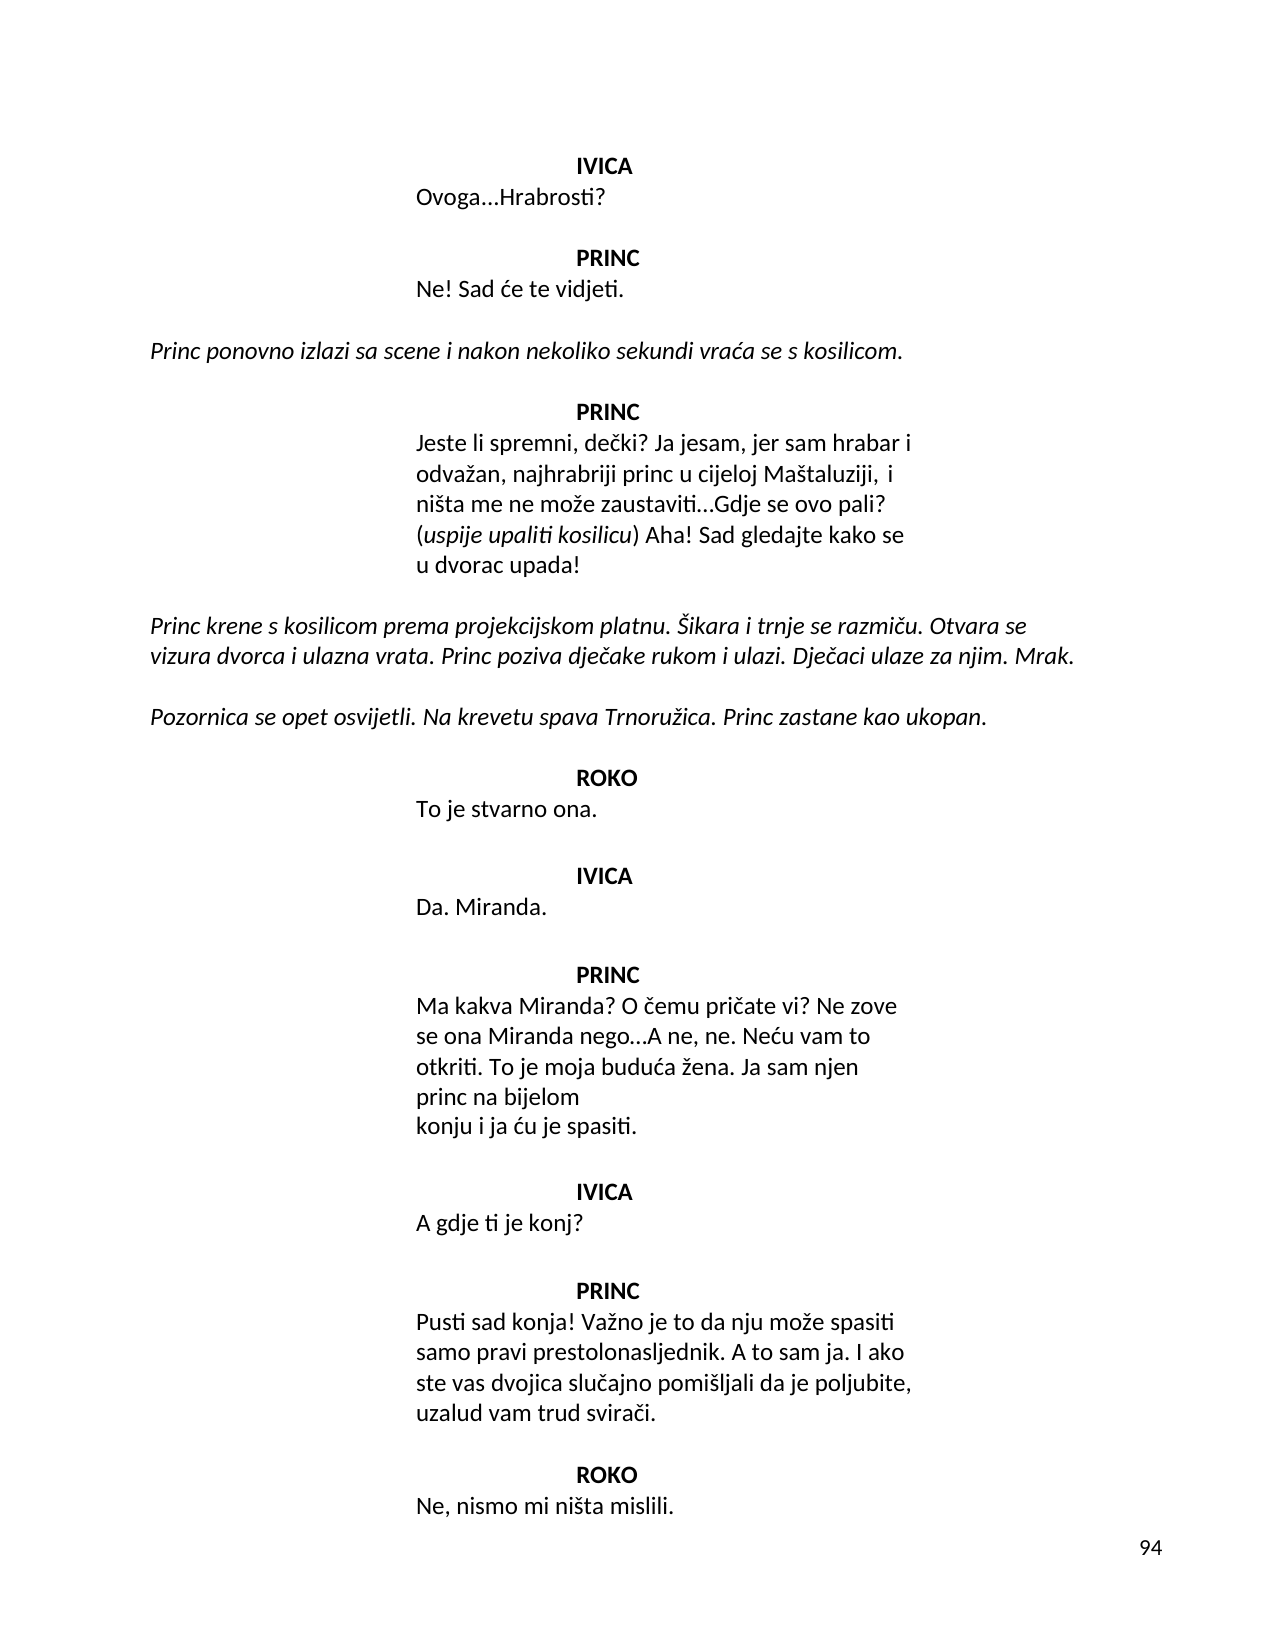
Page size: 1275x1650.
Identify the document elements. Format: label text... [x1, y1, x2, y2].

text A gdje ti je konj? [416, 1207, 1139, 1238]
text Ovoga...Hrabrosti? [416, 181, 1139, 211]
subtitle PRINC [176, 242, 1040, 273]
subtitle IVICA [408, 861, 801, 891]
text Princ krene s kosilicom prema projekcijskom platnu. Šikara i trnje se razmiču. Otvara se vizura dvorca i ulazna vrata. Princ poziva dječake rukom i ulazi. Dječaci ulaze za njim. Mrak. [150, 610, 1096, 670]
text Ne! Sad će te vidjeti. [416, 273, 1139, 303]
text Pozornica se opet osvijetli. Na krevetu spava Trnoružica. Princ zastane kao ukopan. [150, 701, 1139, 732]
subtitle IVICA [408, 1176, 801, 1207]
subtitle PRINC [176, 1275, 1040, 1305]
subtitle PRINC [176, 397, 1040, 427]
text Jeste li spremni, dečki? Ja jesam, jer sam hrabar i odvažan, najhrabriji princ u cijeloj Maštaluziji, i ništa me ne može zaustaviti…Gdje se ovo pali? (uspije upaliti kosilicu) Aha! Sad gledajte kako se u dvorac upada! [416, 427, 914, 580]
subtitle ROKO [413, 763, 801, 793]
subtitle PRINC [176, 959, 1040, 989]
text konju i ja ću je spasiti. [416, 1112, 1139, 1140]
text Ma kakva Miranda? O čemu pričate vi? Ne zove se ona Miranda nego…A ne, ne. Neću vam to otkriti. To je moja buduća žena. Ja sam njen princ na bijelom [416, 990, 902, 1112]
text Princ ponovno izlazi sa scene i nakon nekoliko sekundi vraća se s kosilicom. [150, 335, 1139, 366]
text Ne, nismo mi ništa mislili. [416, 1490, 1139, 1520]
text Pusti sad konja! Važno je to da nju može spasiti samo pravi prestolonasljednik. A to sam ja. I ako ste vas dvojica slučajno pomišljali da je poljubite, uzalud vam trud svirači. [416, 1306, 915, 1428]
text To je stvarno ona. [416, 793, 1139, 824]
text Da. Miranda. [416, 891, 1139, 922]
subtitle IVICA [408, 150, 801, 181]
subtitle ROKO [413, 1459, 801, 1490]
